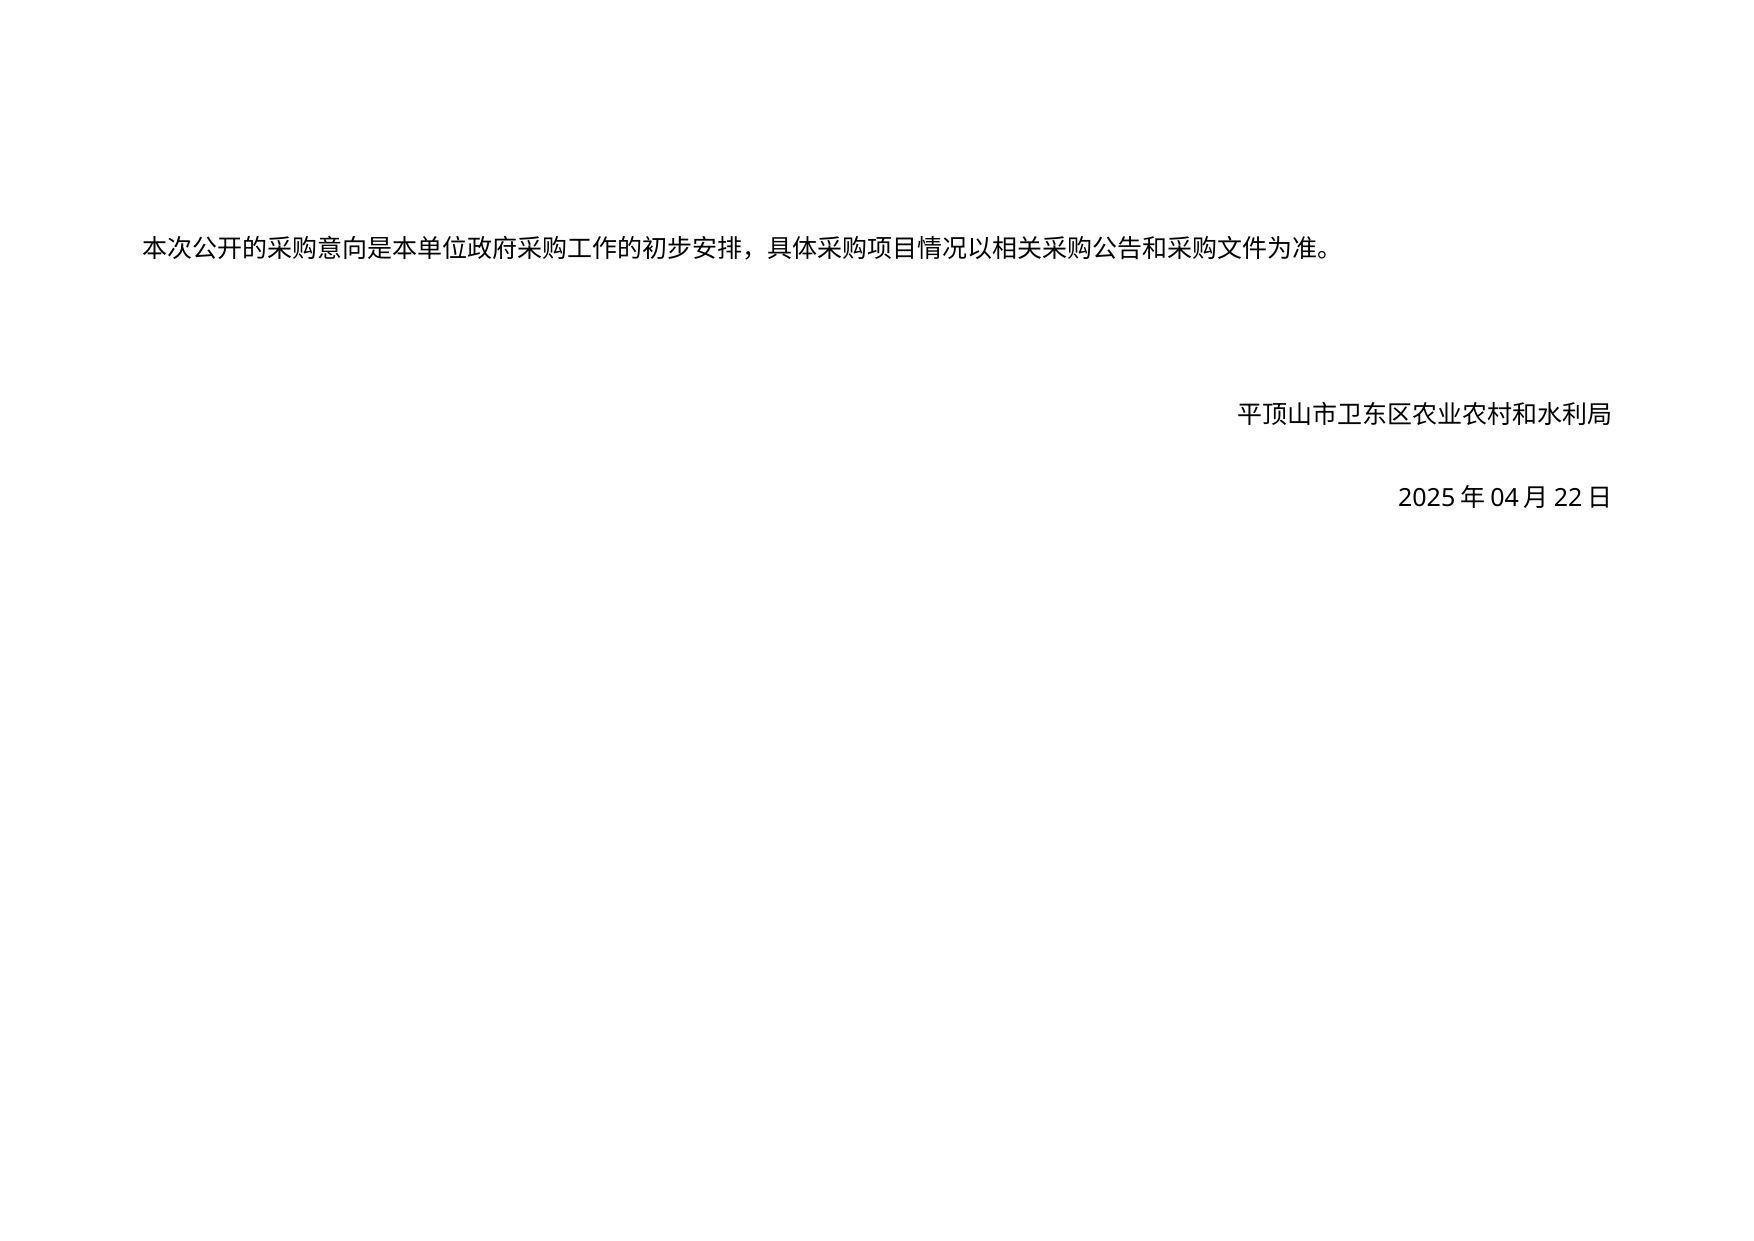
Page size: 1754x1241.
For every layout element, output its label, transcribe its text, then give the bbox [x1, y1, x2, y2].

text 平顶山市卫东区农业农村和水利局 [142, 380, 1612, 445]
text 2025年04月22日 [142, 463, 1612, 528]
text 本次公开的采购意向是本单位政府采购工作的初步安排，具体采购项目情况以相关采购公告和采购文件为准。 [142, 214, 1612, 279]
